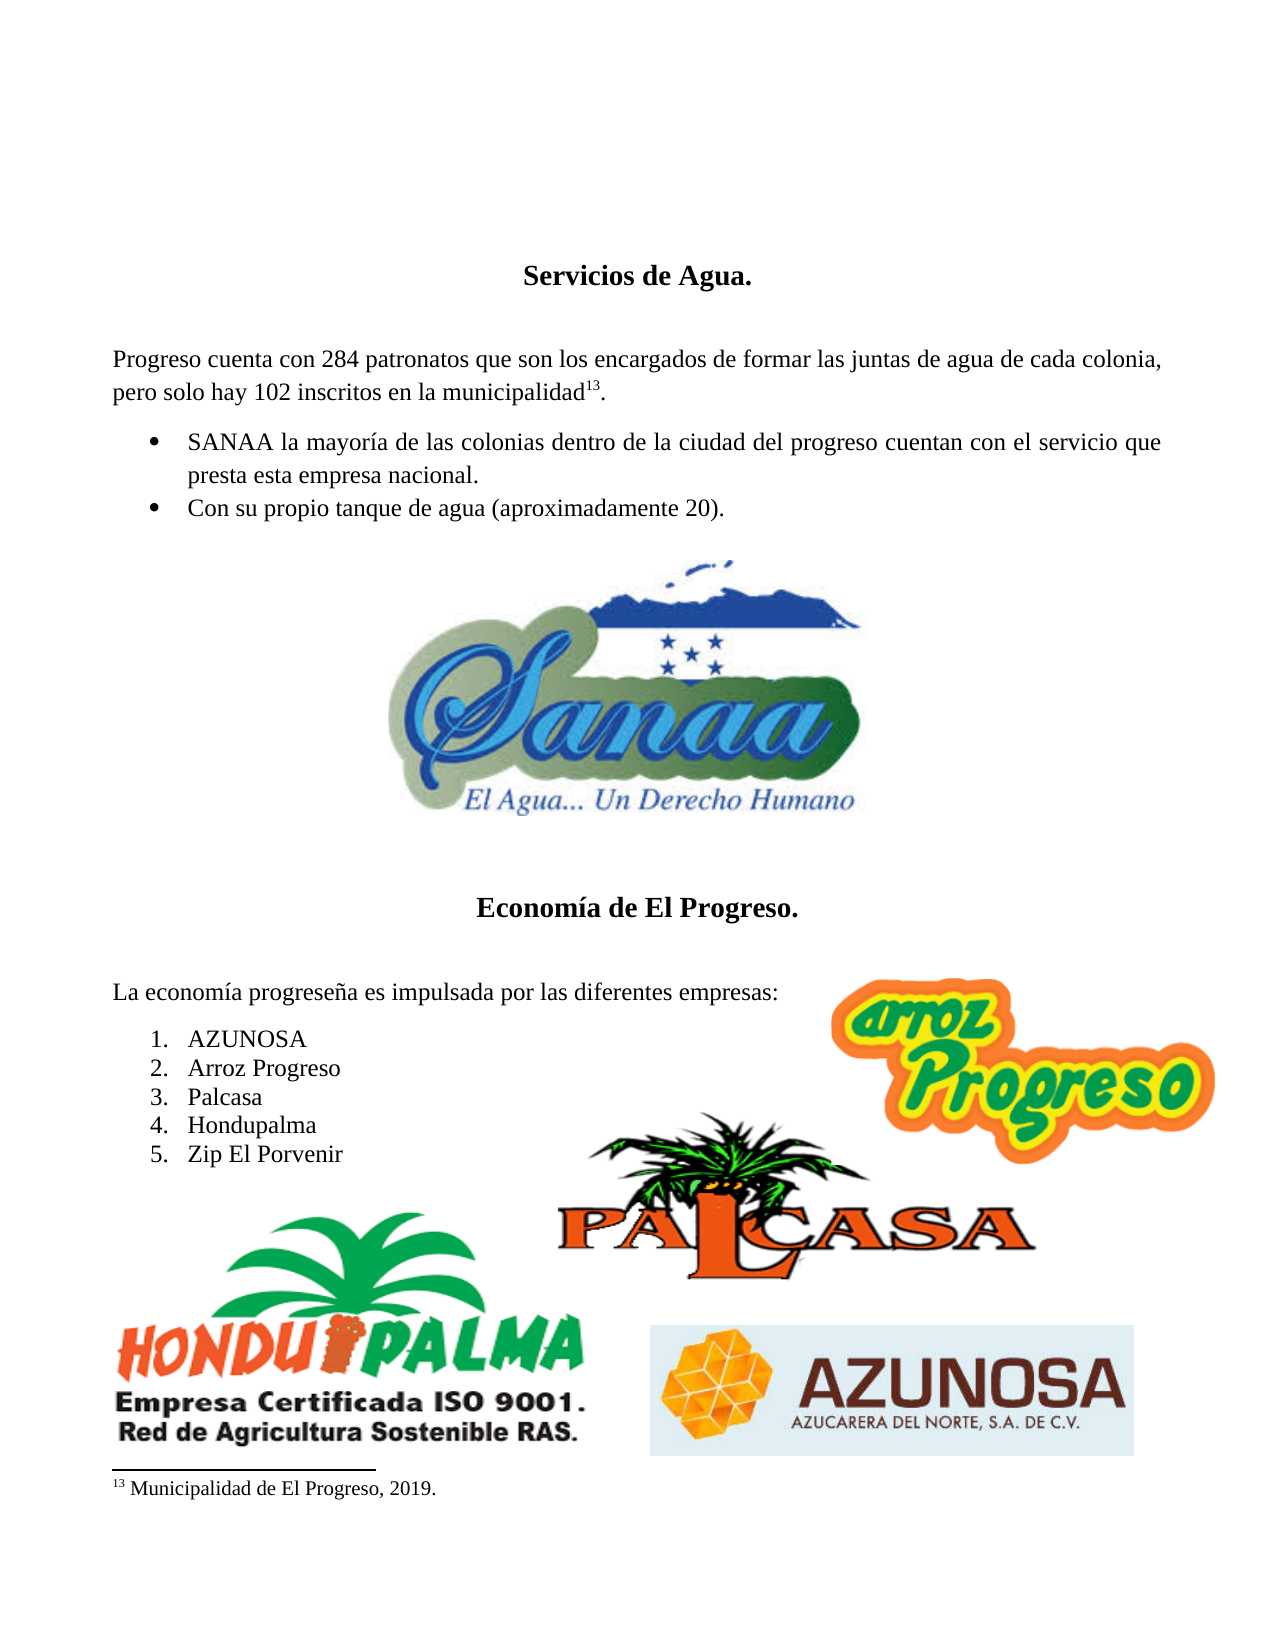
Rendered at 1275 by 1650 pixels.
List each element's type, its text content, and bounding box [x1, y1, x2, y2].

list Zip El Porvenir [150, 1139, 1162, 1168]
subtitle Servicios de Agua. [112, 258, 1162, 291]
text La economía progreseña es impulsada por las diferentes empresas: [112, 977, 1162, 1005]
text Progreso cuenta con 284 patronatos que son los encargados de formar las juntas de agua de cada colonia, pero solo hay 102 inscritos en la municipalidad. [112, 344, 1162, 406]
list Arroz Progreso [150, 1053, 831, 1082]
list AZUNOSA [150, 1024, 831, 1053]
list Hondupalma [150, 1111, 831, 1139]
subtitle Economía de El Progreso. [112, 890, 1162, 924]
list Con su propio tanque de agua (aproximadamente 20). [150, 493, 1162, 521]
picture [650, 1325, 1134, 1456]
picture [831, 978, 1216, 1165]
list SANAA la mayoría de las colonias dentro de la ciudad del progreso cuentan con el servicio que presta esta empresa nacional. [150, 427, 1162, 488]
picture [112, 1168, 1038, 1453]
list Palcasa [150, 1082, 831, 1111]
picture [388, 560, 887, 816]
